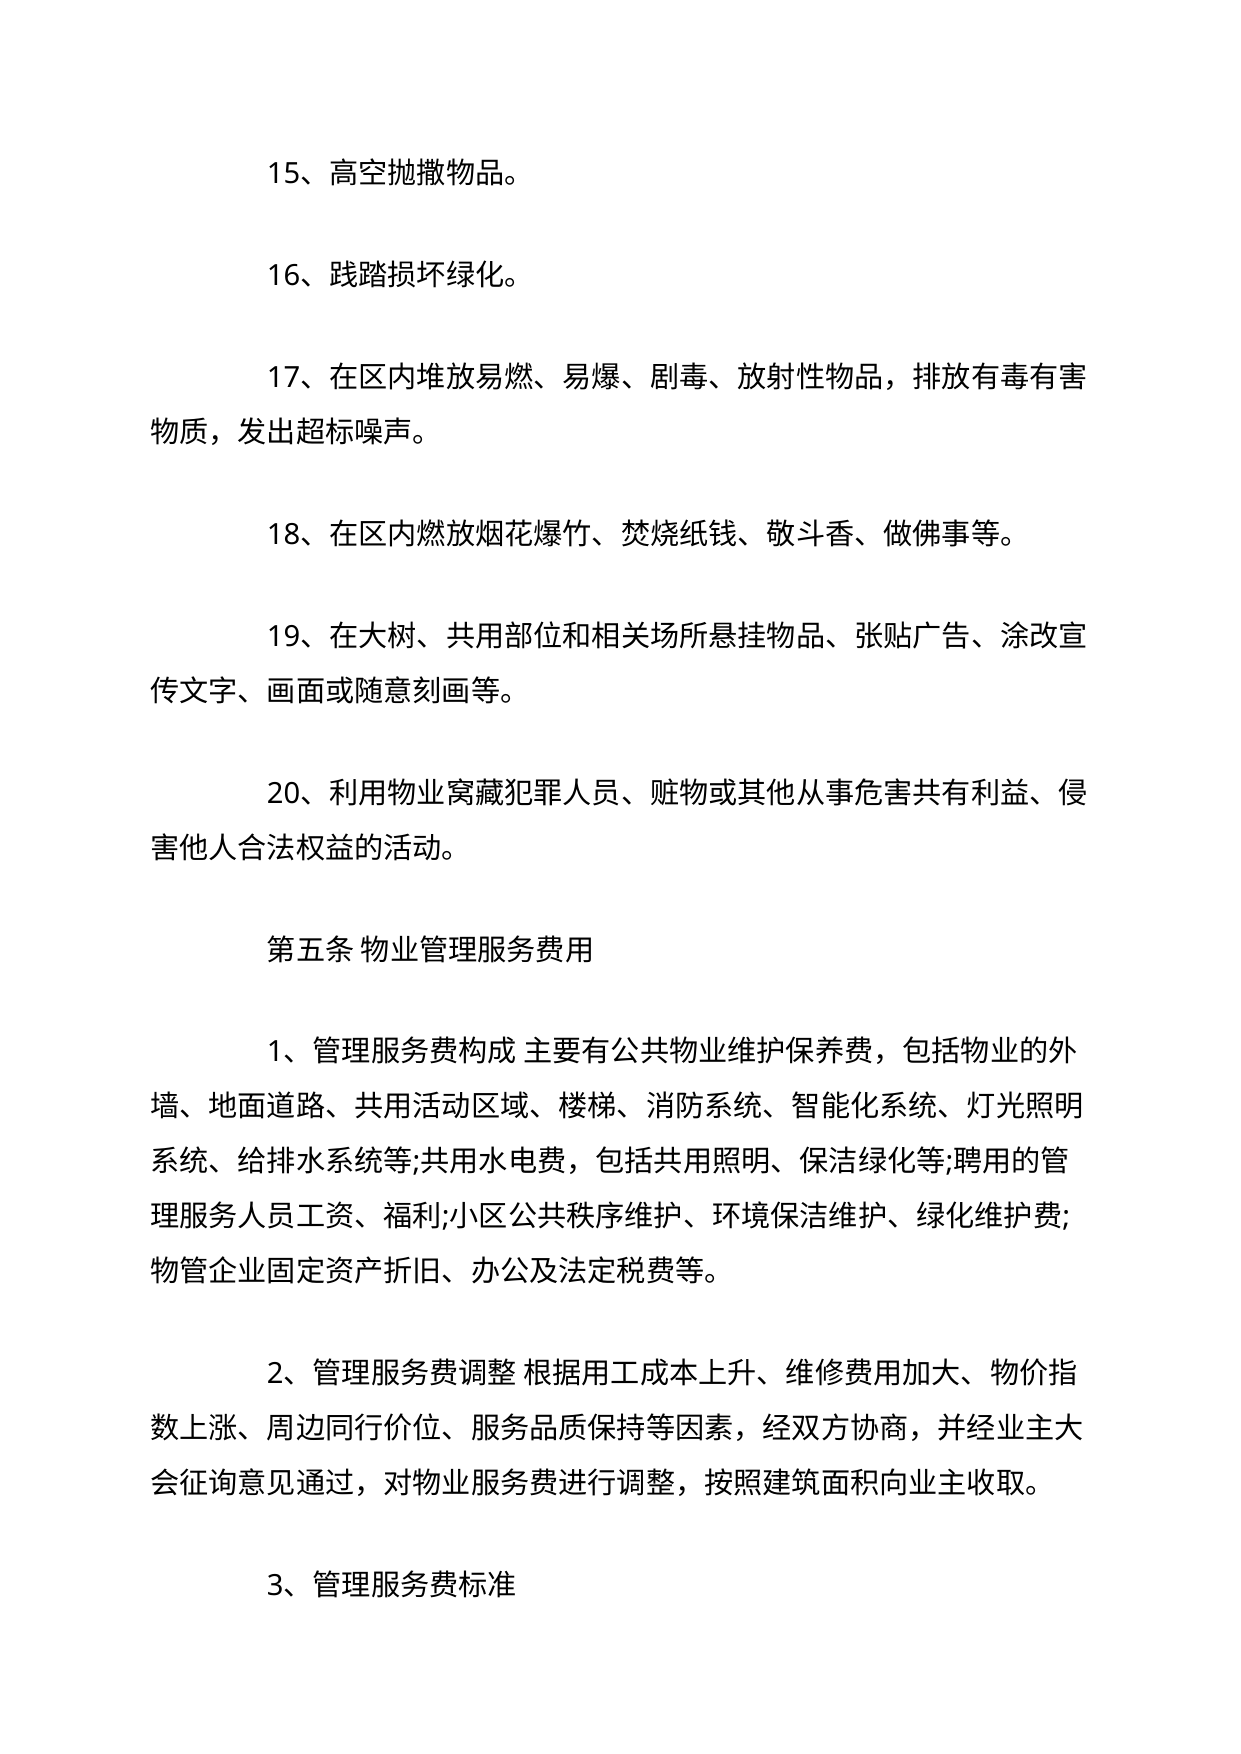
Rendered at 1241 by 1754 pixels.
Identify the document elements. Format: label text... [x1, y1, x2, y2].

text 19、在大树、共用部位和相关场所悬挂物品、张贴广告、涂改宣传文字、画面或随意刻画等。 [150, 613, 1090, 710]
text 1、管理服务费构成 主要有公共物业维护保养费，包括物业的外墙、地面道路、共用活动区域、楼梯、消防系统、智能化系统、灯光照明系统、给排水系统等;共用水电费，包括共用照明、保洁绿化等;聘用的管理服务人员工资、福利;小区公共秩序维护、环境保洁维护、绿化维护费;物管企业固定资产折旧、办公及法定税费等。 [150, 1028, 1090, 1290]
text 第五条 物业管理服务费用 [150, 926, 1090, 968]
text 17、在区内堆放易燃、易爆、剧毒、放射性物品，排放有毒有害物质，发出超标噪声。 [150, 354, 1090, 451]
text 18、在区内燃放烟花爆竹、焚烧纸钱、敬斗香、做佛事等。 [150, 511, 1090, 553]
text 16、践踏损坏绿化。 [150, 252, 1090, 294]
text 15、高空抛撒物品。 [150, 150, 1090, 192]
text 2、管理服务费调整 根据用工成本上升、维修费用加大、物价指数上涨、周边同行价位、服务品质保持等因素，经双方协商，并经业主大会征询意见通过，对物业服务费进行调整，按照建筑面积向业主收取。 [150, 1350, 1090, 1502]
text 3、管理服务费标准 [150, 1561, 1090, 1604]
text 20、利用物业窝藏犯罪人员、赃物或其他从事危害共有利益、侵害他人合法权益的活动。 [150, 769, 1090, 867]
